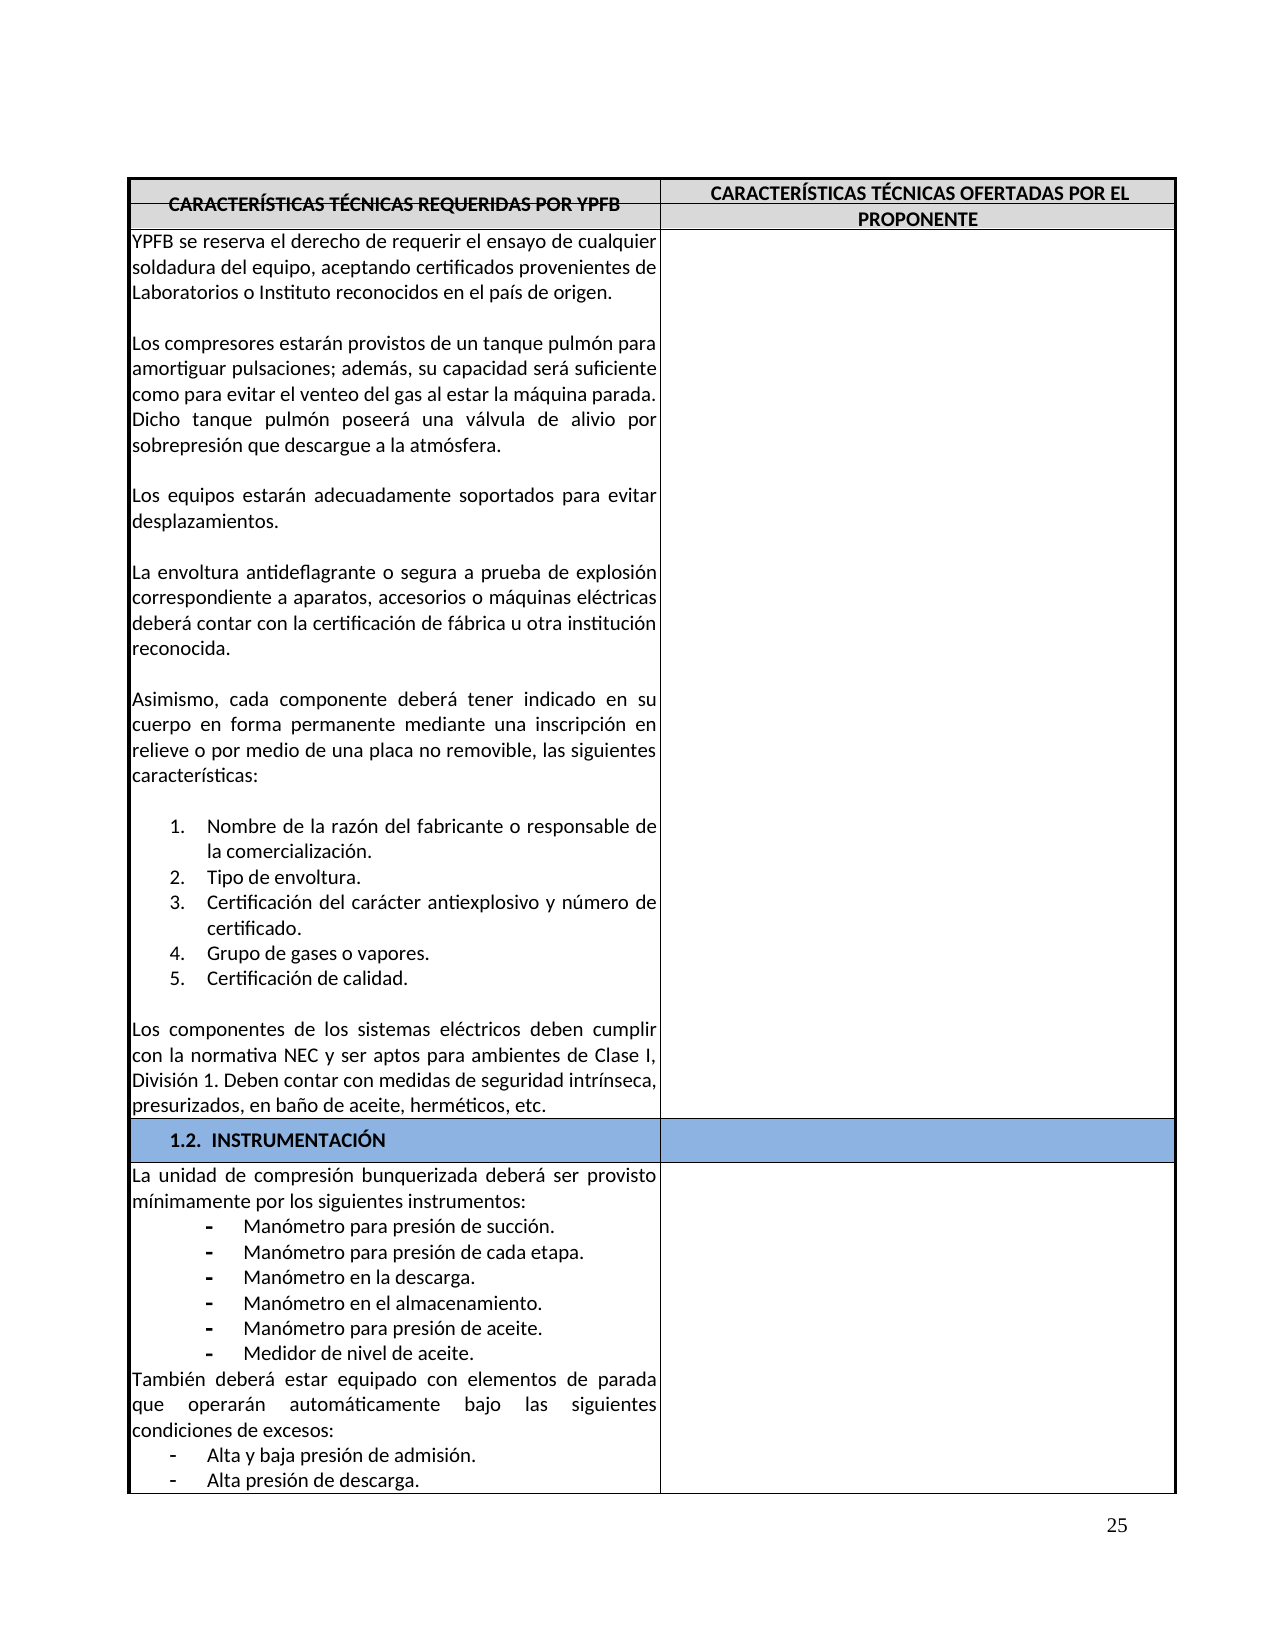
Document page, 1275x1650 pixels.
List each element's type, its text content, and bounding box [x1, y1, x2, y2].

table_cell INSTRUMENTACIÓN [131, 1119, 660, 1162]
table_cell [661, 1163, 1174, 1493]
table_header CARACTERÍSTICAS TÉCNICAS REQUERIDAS POR YPFB [131, 180, 660, 203]
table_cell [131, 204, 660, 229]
table_header CARACTERÍSTICAS TÉCNICAS OFERTADAS POR EL PROPONENTE (Describir su propuesta en base a lo solicitado por YPFB) [661, 180, 1174, 203]
table_cell [661, 230, 1174, 1118]
table_cell [661, 1119, 1174, 1162]
table_cell [661, 204, 1174, 229]
